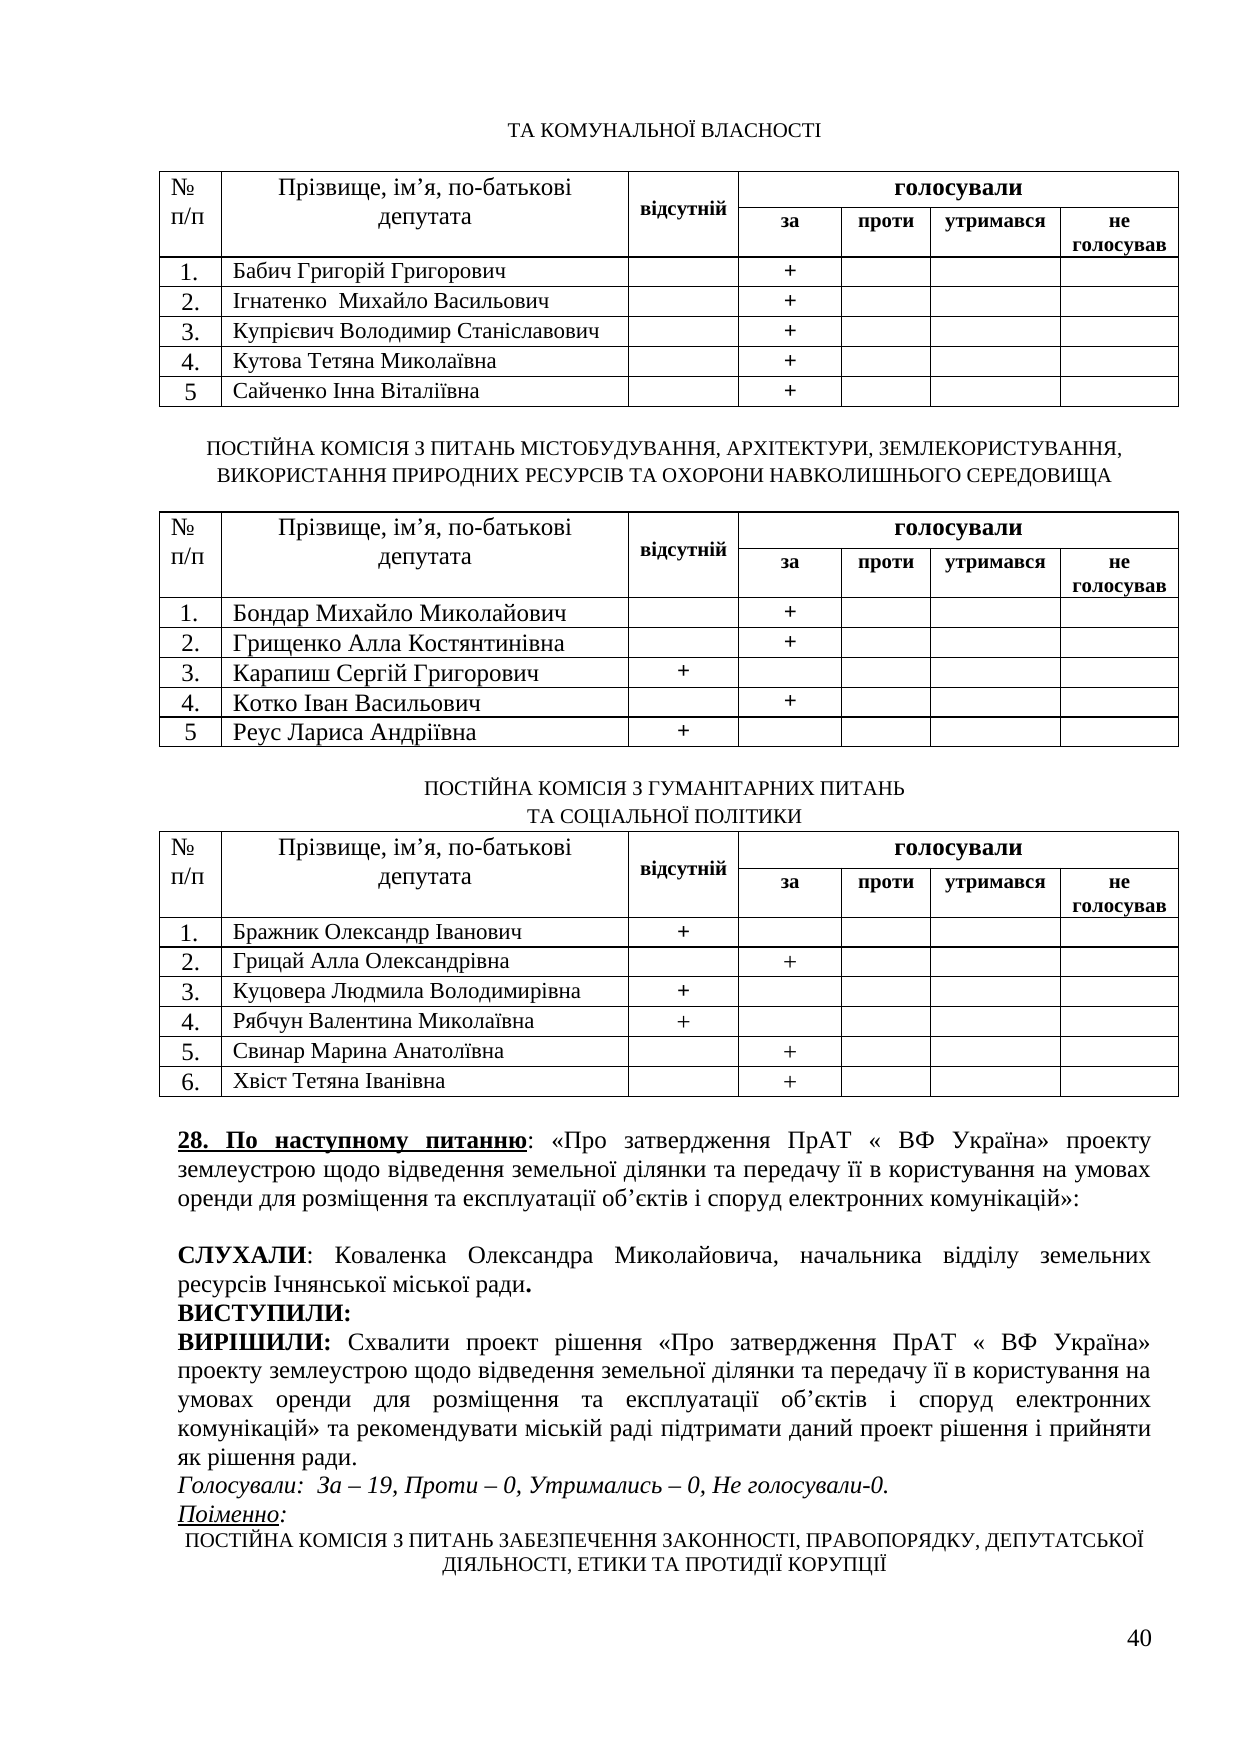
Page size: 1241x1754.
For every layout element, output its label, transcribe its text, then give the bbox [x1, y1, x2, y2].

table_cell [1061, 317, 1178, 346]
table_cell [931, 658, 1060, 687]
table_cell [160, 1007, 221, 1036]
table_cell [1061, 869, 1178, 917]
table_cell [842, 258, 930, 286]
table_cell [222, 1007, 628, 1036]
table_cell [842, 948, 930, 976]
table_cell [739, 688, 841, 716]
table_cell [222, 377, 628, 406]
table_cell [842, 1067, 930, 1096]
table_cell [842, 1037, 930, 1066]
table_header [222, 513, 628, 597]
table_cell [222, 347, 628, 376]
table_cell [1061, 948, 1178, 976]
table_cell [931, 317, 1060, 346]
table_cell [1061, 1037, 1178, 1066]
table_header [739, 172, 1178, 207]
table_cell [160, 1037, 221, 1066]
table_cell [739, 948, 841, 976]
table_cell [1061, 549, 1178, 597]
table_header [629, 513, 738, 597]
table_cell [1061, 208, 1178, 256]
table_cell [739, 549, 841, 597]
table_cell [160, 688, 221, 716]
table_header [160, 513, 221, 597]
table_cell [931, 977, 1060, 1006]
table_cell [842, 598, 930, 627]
text Голосували: За – 19, Проти – 0, Утримались – 0, Не голосували-0. [177, 1470, 1152, 1499]
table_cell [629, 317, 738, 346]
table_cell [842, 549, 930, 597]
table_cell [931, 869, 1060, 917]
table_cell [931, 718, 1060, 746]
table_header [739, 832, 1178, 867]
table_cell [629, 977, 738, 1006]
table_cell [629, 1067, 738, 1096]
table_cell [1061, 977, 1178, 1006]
text СЛУХАЛИ: Коваленка Олександра Миколайовича, начальника відділу земельних ресурсів Ічнянської міської ради. [177, 1240, 1152, 1298]
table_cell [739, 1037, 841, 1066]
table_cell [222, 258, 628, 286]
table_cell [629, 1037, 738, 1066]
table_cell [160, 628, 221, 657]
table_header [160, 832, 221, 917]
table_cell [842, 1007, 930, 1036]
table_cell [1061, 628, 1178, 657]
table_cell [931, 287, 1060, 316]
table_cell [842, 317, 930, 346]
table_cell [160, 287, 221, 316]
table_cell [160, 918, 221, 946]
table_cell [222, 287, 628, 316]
text ВИРІШИЛИ: Схвалити проект рішення «Про затвердження ПрАТ « ВФ Україна» проекту землеустрою щодо відведення земельної ділянки та передачу її в користування на умовах оренди для розміщення та експлуатації об’єктів і споруд електронних комунікацій» та рекомендувати міській раді підтримати даний проект рішення і прийняти як рішення ради. [177, 1327, 1152, 1470]
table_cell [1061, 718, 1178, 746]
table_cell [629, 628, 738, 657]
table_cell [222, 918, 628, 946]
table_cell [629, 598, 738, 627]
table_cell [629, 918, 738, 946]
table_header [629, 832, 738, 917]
list ПОСТІЙНА КОМІСІЯ З ГУМАНІТАРНИХ ПИТАНЬ [177, 776, 1152, 800]
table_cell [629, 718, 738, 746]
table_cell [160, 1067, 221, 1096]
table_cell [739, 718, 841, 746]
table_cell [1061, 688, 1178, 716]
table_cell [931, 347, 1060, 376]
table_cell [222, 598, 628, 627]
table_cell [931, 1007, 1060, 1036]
list ПОСТІЙНА КОМІСІЯ З ПИТАНЬ МІСТОБУДУВАННЯ, АРХІТЕКТУРИ, ЗЕМЛЕКОРИСТУВАННЯ, ВИКОРИСТАННЯ ПРИРОДНИХ РЕСУРСІВ ТА ОХОРОНИ НАВКОЛИШНЬОГО СЕРЕДОВИЩА [177, 435, 1152, 487]
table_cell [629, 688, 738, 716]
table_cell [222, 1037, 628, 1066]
text ПОСТІЙНА КОМІСІЯ З ПИТАНЬ ЗАБЕЗПЕЧЕННЯ ЗАКОННОСТІ, ПРАВОПОРЯДКУ, ДЕПУТАТСЬКОЇ ДІЯЛЬНОСТІ, ЕТИКИ ТА ПРОТИДІЇ КОРУПЦІЇ [177, 1528, 1152, 1576]
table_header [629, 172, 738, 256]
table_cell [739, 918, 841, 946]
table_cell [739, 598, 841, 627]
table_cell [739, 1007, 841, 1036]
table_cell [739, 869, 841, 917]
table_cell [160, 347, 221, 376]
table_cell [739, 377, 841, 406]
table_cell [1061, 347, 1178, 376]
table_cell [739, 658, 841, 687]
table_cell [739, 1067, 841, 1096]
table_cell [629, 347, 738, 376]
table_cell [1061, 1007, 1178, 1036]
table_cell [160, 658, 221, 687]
text 28. По наступному питанню: «Про затвердження ПрАТ « ВФ Україна» проекту землеустрою щодо відведення земельної ділянки та передачу її в користування на умовах оренди для розміщення та експлуатації об’єктів і споруд електронних комунікацій»: [177, 1125, 1152, 1212]
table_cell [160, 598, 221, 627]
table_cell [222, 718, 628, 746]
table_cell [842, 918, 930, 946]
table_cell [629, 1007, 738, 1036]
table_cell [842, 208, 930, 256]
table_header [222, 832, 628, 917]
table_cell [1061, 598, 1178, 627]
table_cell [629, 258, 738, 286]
list ТА СОЦІАЛЬНОЇ ПОЛІТИКИ [177, 803, 1152, 828]
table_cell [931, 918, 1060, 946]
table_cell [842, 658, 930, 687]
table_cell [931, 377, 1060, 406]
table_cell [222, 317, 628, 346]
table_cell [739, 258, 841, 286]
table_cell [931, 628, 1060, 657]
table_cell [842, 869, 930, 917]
text ТА КОМУНАЛЬНОЇ ВЛАСНОСТІ [177, 118, 1152, 142]
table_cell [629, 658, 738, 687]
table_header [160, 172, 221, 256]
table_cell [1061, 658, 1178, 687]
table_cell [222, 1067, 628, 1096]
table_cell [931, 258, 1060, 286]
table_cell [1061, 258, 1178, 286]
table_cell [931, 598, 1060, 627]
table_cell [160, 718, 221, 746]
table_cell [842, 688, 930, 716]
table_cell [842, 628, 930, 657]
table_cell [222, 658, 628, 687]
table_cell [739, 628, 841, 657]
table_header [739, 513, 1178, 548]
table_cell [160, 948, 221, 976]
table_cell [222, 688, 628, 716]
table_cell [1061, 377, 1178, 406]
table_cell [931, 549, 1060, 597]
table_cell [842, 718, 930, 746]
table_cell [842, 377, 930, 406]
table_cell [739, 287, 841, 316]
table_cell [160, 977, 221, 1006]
text Поіменно: [177, 1499, 1152, 1528]
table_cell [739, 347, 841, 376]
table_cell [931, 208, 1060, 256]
text ВИСТУПИЛИ: [177, 1298, 1152, 1327]
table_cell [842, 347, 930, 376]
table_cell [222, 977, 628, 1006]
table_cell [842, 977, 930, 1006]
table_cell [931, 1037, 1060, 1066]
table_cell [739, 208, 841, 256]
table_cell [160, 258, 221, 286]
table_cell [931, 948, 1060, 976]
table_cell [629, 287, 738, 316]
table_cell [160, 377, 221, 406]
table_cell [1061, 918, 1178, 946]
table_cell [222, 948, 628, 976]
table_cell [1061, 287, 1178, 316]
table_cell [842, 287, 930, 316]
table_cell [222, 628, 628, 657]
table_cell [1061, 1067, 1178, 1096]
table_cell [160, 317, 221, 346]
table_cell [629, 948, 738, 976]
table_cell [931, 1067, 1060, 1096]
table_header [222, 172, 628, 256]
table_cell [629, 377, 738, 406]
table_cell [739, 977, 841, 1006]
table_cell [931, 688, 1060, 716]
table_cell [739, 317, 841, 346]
